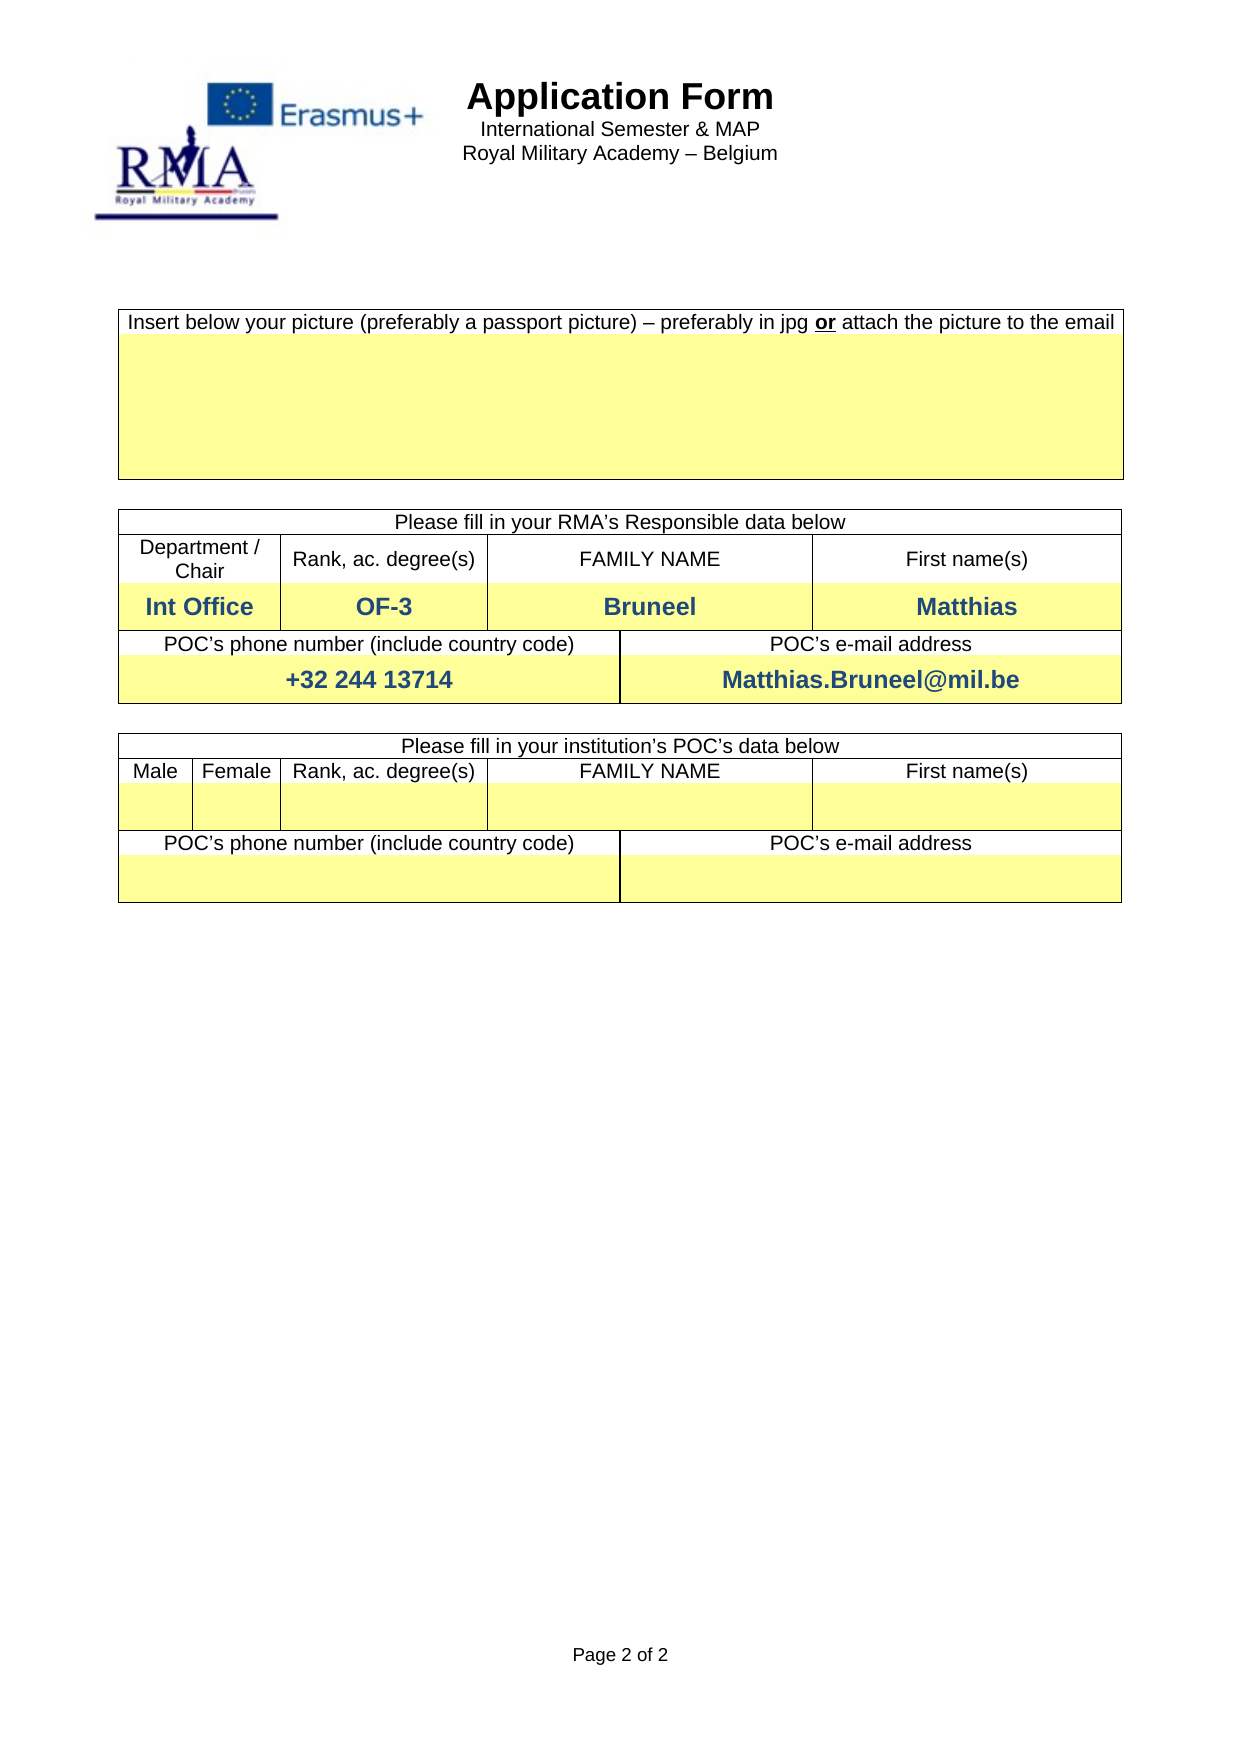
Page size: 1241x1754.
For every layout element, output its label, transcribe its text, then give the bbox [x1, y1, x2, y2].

table_cell Rank, ac. degree(s) [281, 535, 487, 583]
table_cell Matthias [813, 583, 1121, 630]
table_cell POC’s e-mail address [621, 631, 1121, 655]
table_cell [621, 855, 1121, 902]
table_cell POC’s phone number (include country code) [119, 831, 619, 855]
table_cell [281, 783, 487, 830]
table_cell [193, 783, 280, 830]
table_cell [119, 334, 1123, 479]
table_cell [813, 783, 1121, 830]
table_cell Matthias.Bruneel@mil.be [621, 655, 1121, 703]
table_cell Female [193, 759, 280, 782]
table_cell Int Office [119, 583, 280, 630]
table_cell Department / Chair [119, 535, 280, 583]
table_header Please fill in your institution’s POC’s data below [119, 734, 1121, 757]
table_header Please fill in your RMA’s Responsible data below [119, 510, 1121, 534]
table_cell OF-3 [281, 583, 487, 630]
table_cell [488, 783, 812, 830]
picture [82, 58, 434, 235]
table_cell [119, 783, 192, 830]
table_cell FAMILY NAME [488, 535, 812, 583]
table_cell Male [119, 759, 192, 782]
table_cell POC’s e-mail address [621, 831, 1121, 855]
table_cell POC’s phone number (include country code) [119, 631, 619, 655]
table_cell +32 244 13714 [119, 655, 619, 703]
table_cell Bruneel [488, 583, 812, 630]
table_cell FAMILY NAME [488, 759, 812, 782]
table_cell First name(s) [813, 535, 1121, 583]
table_cell [119, 855, 619, 902]
table_header Insert below your picture (preferably a passport picture) – preferably in jpg or attach the picture to the email [119, 310, 1123, 334]
table_cell First name(s) [813, 759, 1121, 782]
table_cell Rank, ac. degree(s) [281, 759, 487, 782]
